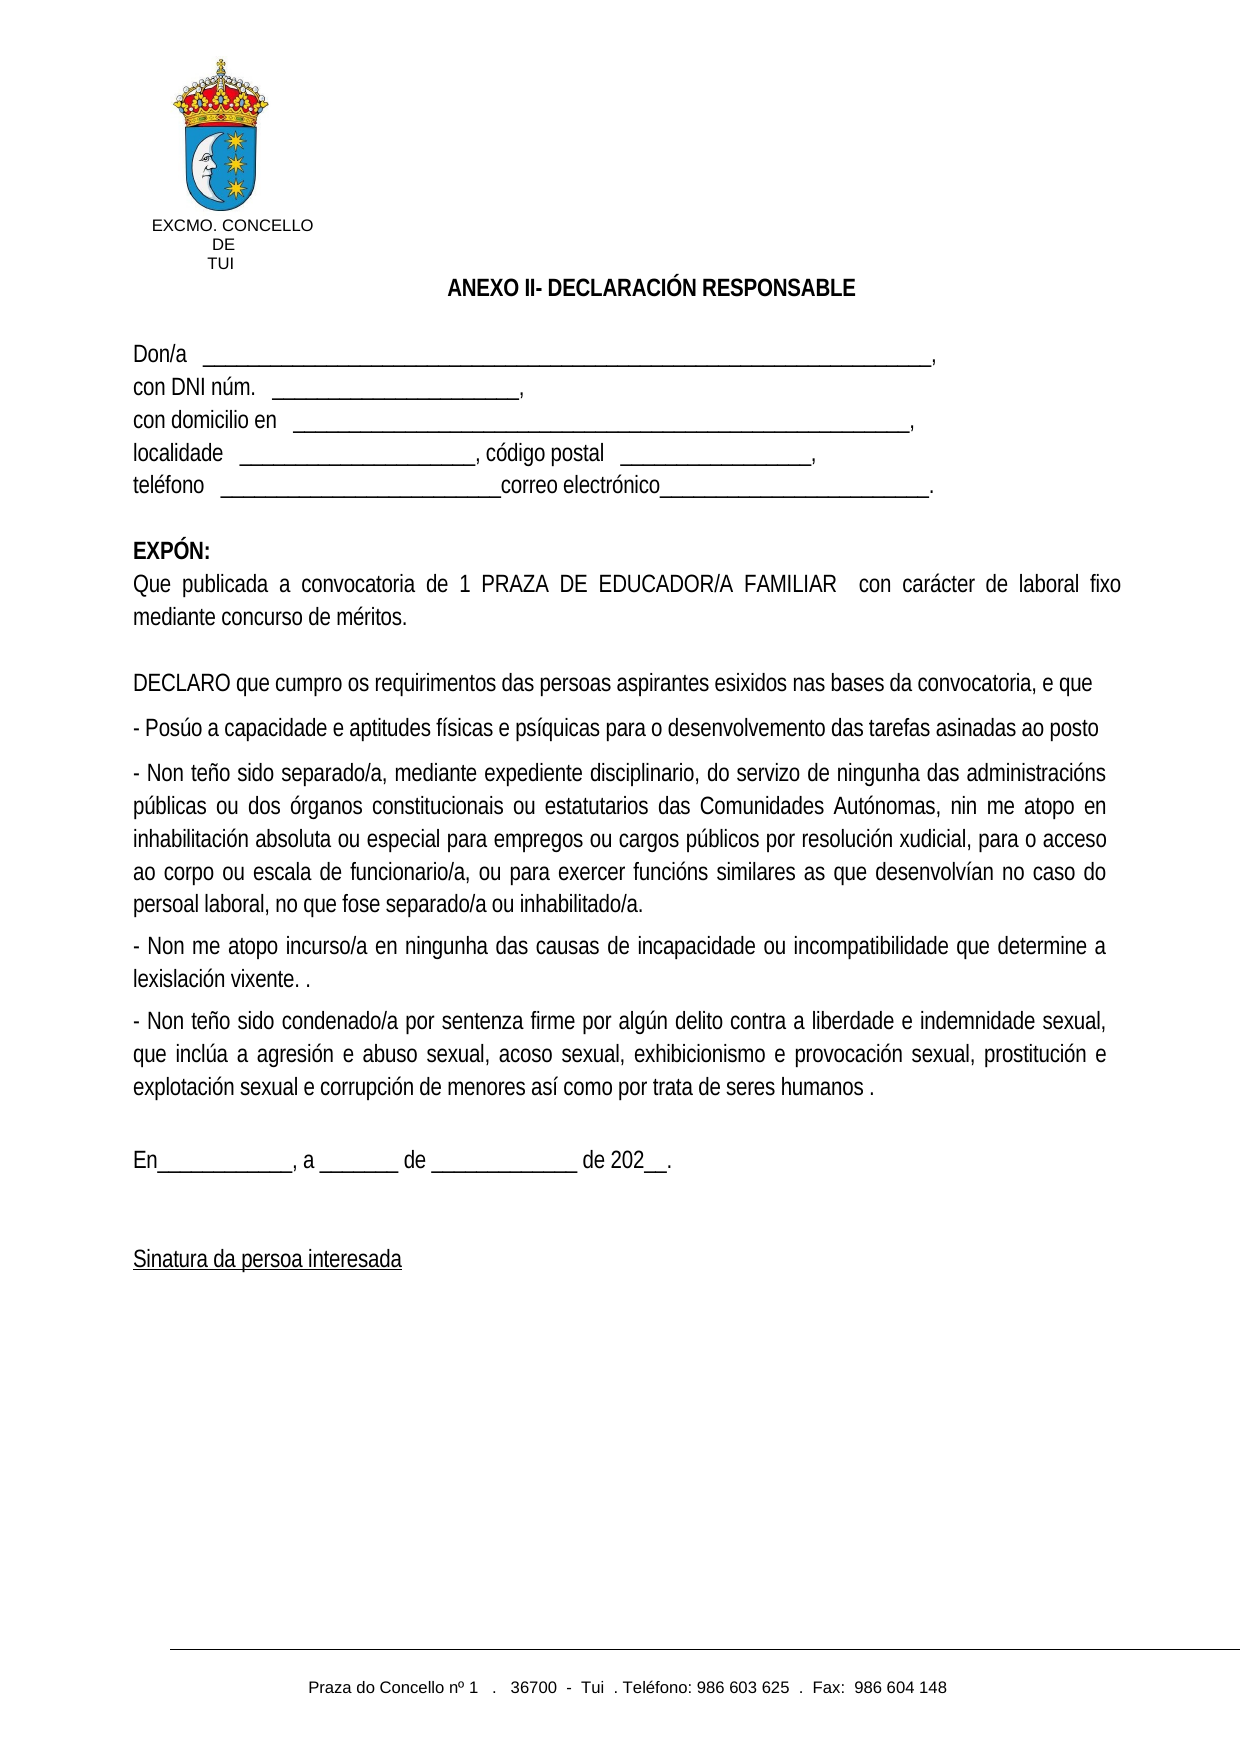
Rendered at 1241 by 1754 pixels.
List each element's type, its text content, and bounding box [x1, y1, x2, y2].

text - Non me atopo incurso/a en ningunha das causas de incapacidade ou incompatibilidade que determine a lexislación vixente. . [133, 931, 1108, 993]
text EXPÓN: [133, 536, 1122, 565]
text Sinatura da persoa interesada [133, 1244, 1122, 1273]
text En____________, a _______ de _____________ de 202__. [133, 1146, 1122, 1174]
text Que publicada a convocatoria de 1 PRAZA DE EDUCADOR/A FAMILIAR con carácter de laboral fixo mediante concurso de méritos. [133, 569, 1122, 631]
picture [170, 56, 271, 216]
text con DNI núm. ______________________, [133, 372, 1122, 400]
text Don/a _________________________________________________________________, [133, 339, 1122, 367]
text - Posúo a capacidade e aptitudes físicas e psíquicas para o desenvolvemento das tarefas asinadas ao posto [133, 713, 1108, 742]
text con domicilio en _______________________________________________________, [133, 405, 1122, 433]
text - Non teño sido condenado/a por sentenza firme por algún delito contra a liberdade e indemnidade sexual, que inclúa a agresión e abuso sexual, acoso sexual, exhibicionismo e provocación sexual, prostitución e explotación sexual e corrupción de menores así como por trata de seres humanos . [133, 1006, 1108, 1101]
text localidade _____________________, código postal _________________, [133, 438, 1122, 466]
text ANEXO II- DECLARACIÓN RESPONSABLE [181, 273, 1122, 302]
text teléfono _________________________correo electrónico________________________. [133, 471, 1122, 499]
text - Non teño sido separado/a, mediante expediente disciplinario, do servizo de ningunha das administracións públicas ou dos órganos constitucionais ou estatutarios das Comunidades Autónomas, nin me atopo en inhabilitación absoluta ou especial para empregos ou cargos públicos por resolución xudicial, para o acceso ao corpo ou escala de funcionario/a, ou para exercer funcións similares as que desenvolvían no caso do persoal laboral, no que fose separado/a ou inhabilitado/a. [133, 758, 1108, 918]
text DECLARO que cumpro os requirimentos das persoas aspirantes esixidos nas bases da convocatoria, e que [133, 668, 1122, 697]
